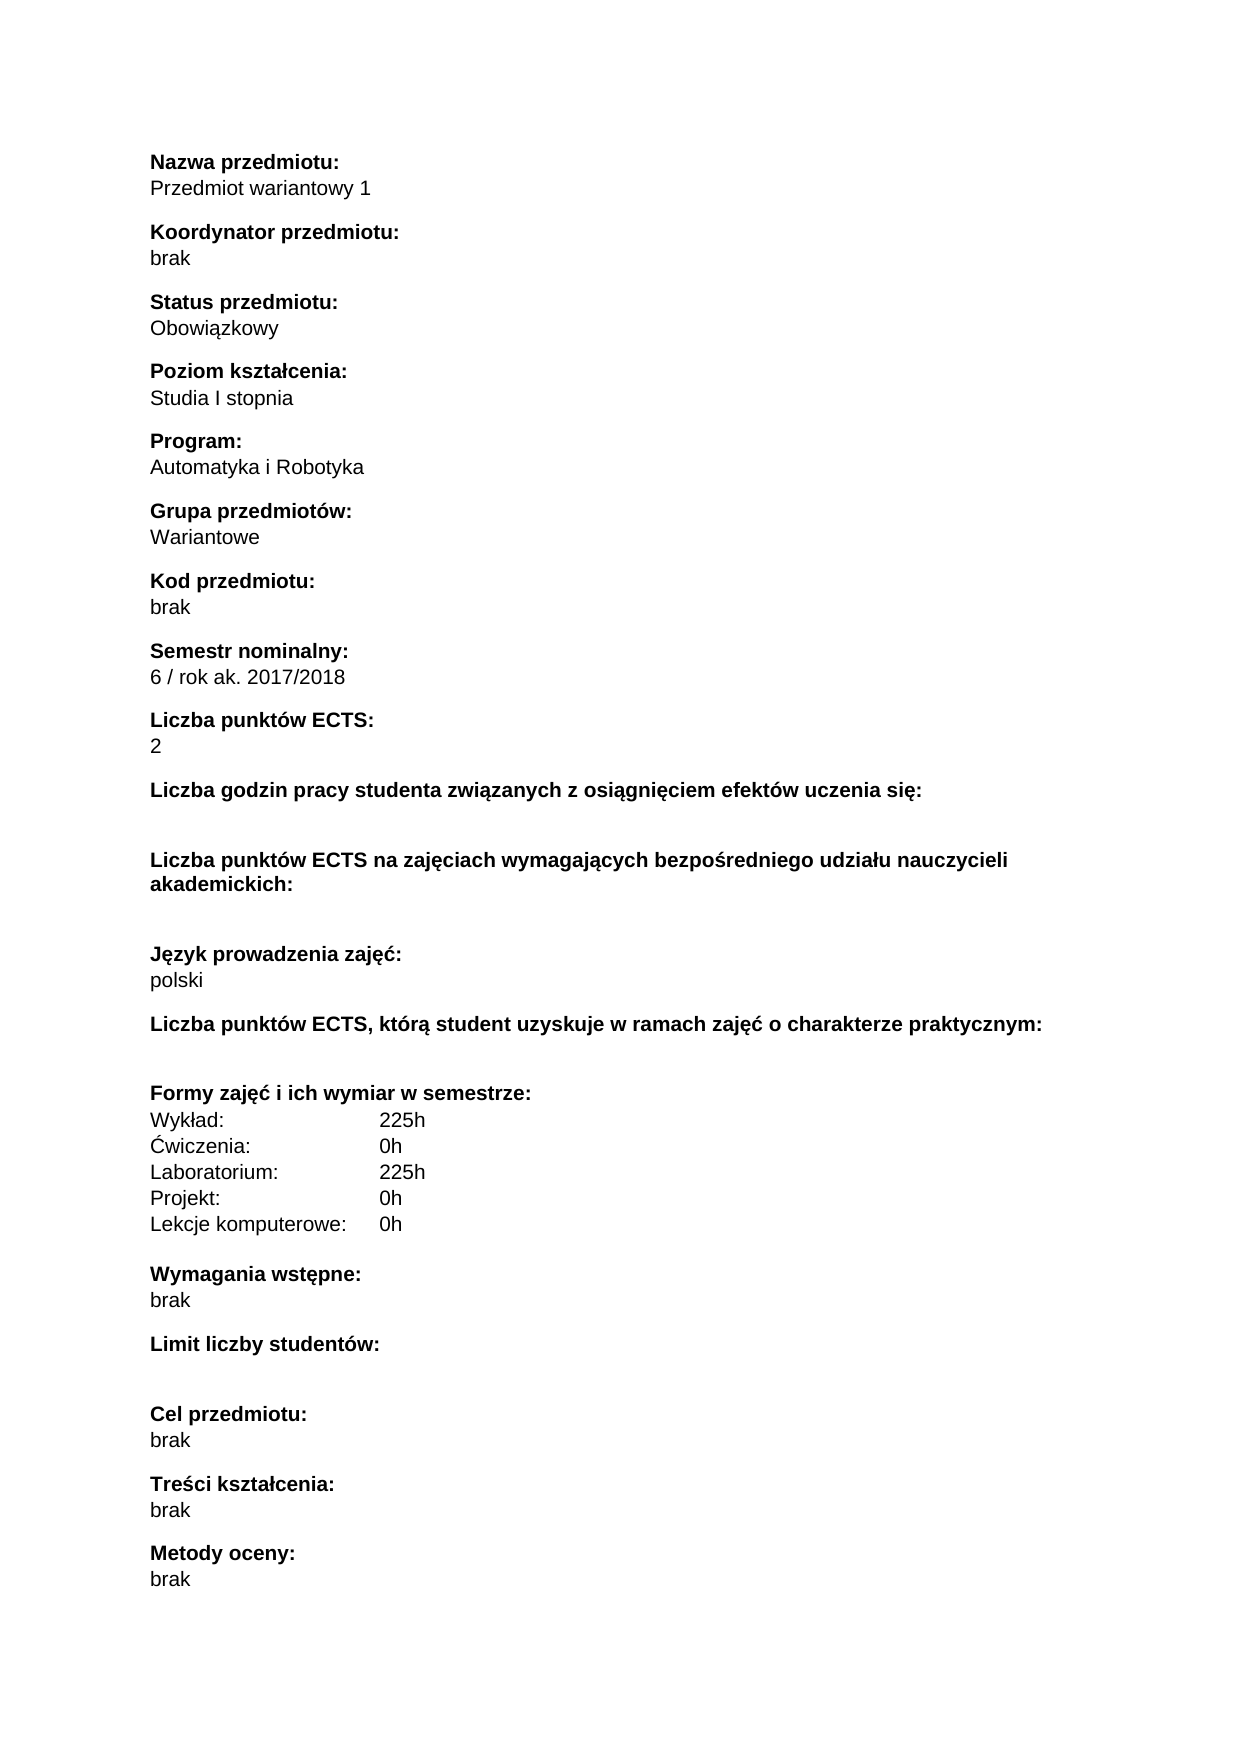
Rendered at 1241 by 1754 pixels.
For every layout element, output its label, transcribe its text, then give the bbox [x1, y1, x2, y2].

text Automatyka i Robotyka [150, 455, 1090, 479]
text brak [150, 595, 1090, 619]
table_cell 0h [369, 1184, 597, 1210]
text Język prowadzenia zajęć: [150, 942, 1090, 966]
text Nazwa przedmiotu: [150, 150, 1090, 174]
text Liczba godzin pracy studenta związanych z osiągnięciem efektów uczenia się: [150, 778, 1090, 802]
table_header 225h [369, 1108, 597, 1132]
text Liczba punktów ECTS, którą student uzyskuje w ramach zajęć o charakterze praktycznym: [150, 1011, 1090, 1035]
text brak [150, 1288, 1090, 1312]
text Formy zajęć i ich wymiar w semestrze: [150, 1081, 1090, 1105]
text Przedmiot wariantowy 1 [150, 176, 1090, 200]
text brak [150, 246, 1090, 270]
text Metody oceny: [150, 1541, 1090, 1565]
text Koordynator przedmiotu: [150, 220, 1090, 244]
text Obowiązkowy [150, 316, 1090, 339]
table_cell Lekcje komputerowe: [140, 1212, 367, 1236]
text brak [150, 1497, 1090, 1521]
text Studia I stopnia [150, 385, 1090, 409]
table_cell 0h [369, 1210, 597, 1236]
text Liczba punktów ECTS: [150, 708, 1090, 732]
table_cell 0h [369, 1132, 597, 1158]
table_header Wykład: [140, 1108, 367, 1132]
table_cell Ćwiczenia: [140, 1134, 367, 1158]
text 2 [150, 734, 1090, 758]
text Liczba punktów ECTS na zajęciach wymagających bezpośredniego udziału nauczycieli akademickich: [150, 848, 1090, 896]
text Wariantowe [150, 525, 1090, 549]
text Wymagania wstępne: [150, 1262, 1090, 1286]
table_cell Laboratorium: [140, 1160, 367, 1184]
text brak [150, 1567, 1090, 1591]
text brak [150, 1428, 1090, 1452]
text Kod przedmiotu: [150, 569, 1090, 593]
text Limit liczby studentów: [150, 1332, 1090, 1356]
text Status przedmiotu: [150, 289, 1090, 313]
text 6 / rok ak. 2017/2018 [150, 664, 1090, 688]
text Grupa przedmiotów: [150, 499, 1090, 523]
table_cell 225h [369, 1158, 597, 1184]
text polski [150, 968, 1090, 992]
table_cell Projekt: [140, 1186, 367, 1210]
text Program: [150, 429, 1090, 453]
text Semestr nominalny: [150, 638, 1090, 662]
text Cel przedmiotu: [150, 1402, 1090, 1426]
text Poziom kształcenia: [150, 359, 1090, 383]
text Treści kształcenia: [150, 1471, 1090, 1495]
